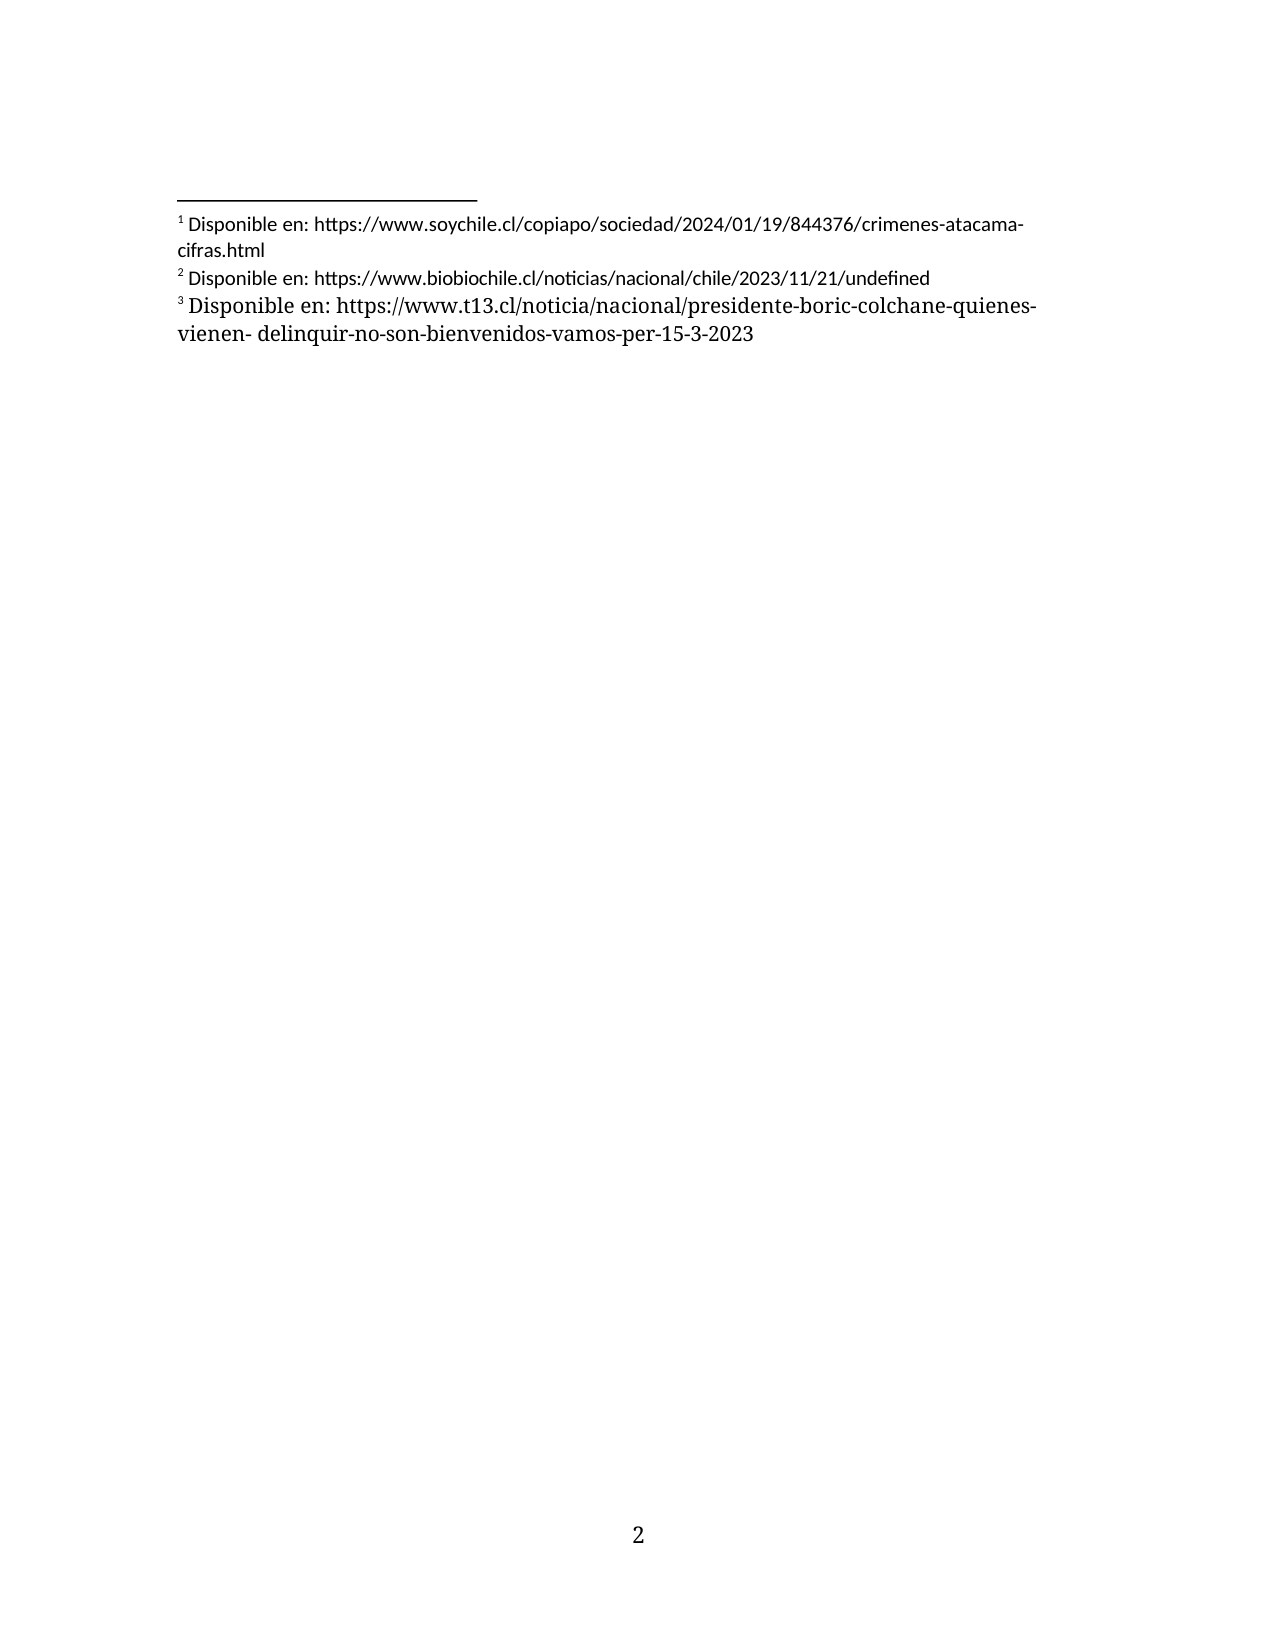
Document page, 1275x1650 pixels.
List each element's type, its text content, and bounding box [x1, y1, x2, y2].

text 3 Disponible en: https://www.t13.cl/noticia/nacional/presidente-boric-colchane-quienes-vienen- delinquir-no-son-bienvenidos-vamos-per-15-3-2023 [177, 291, 1052, 348]
text 1 Disponible en: https://www.soychile.cl/copiapo/sociedad/2024/01/19/844376/crimenes-atacama- cifras.html [177, 211, 1052, 263]
text 2 Disponible en: https://www.biobiochile.cl/noticias/nacional/chile/2023/11/21/undefined [177, 265, 1110, 290]
